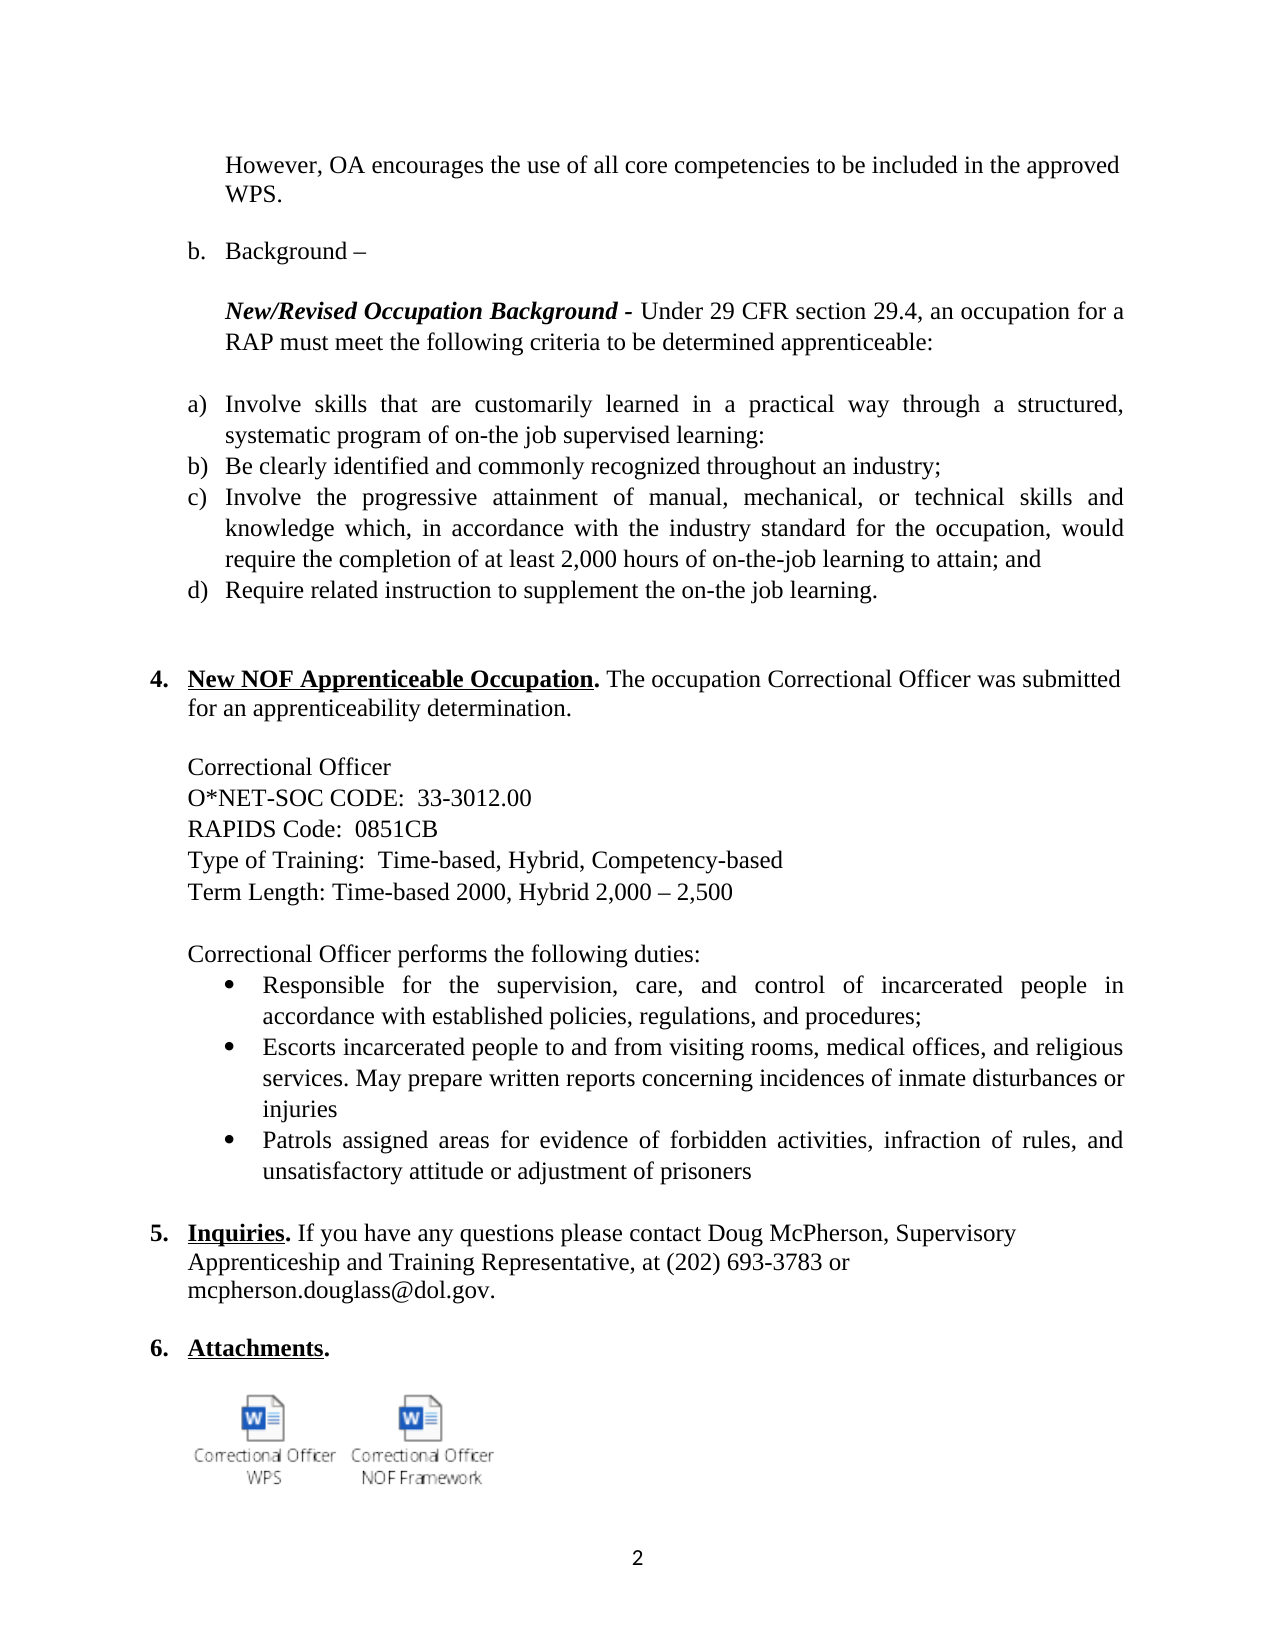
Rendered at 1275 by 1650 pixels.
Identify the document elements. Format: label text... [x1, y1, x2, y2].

list Correctional Officer O*NET-SOC CODE: 33-3012.00 [187, 752, 1125, 812]
list RAPIDS Code: 0851CB [187, 814, 1125, 843]
list Background – [187, 236, 1125, 265]
list Require related instruction to supplement the on-the job learning. [187, 575, 1125, 604]
list Patrols assigned areas for evidence of forbidden activities, infraction of rules, and unsatisfactory attitude or adjustment of prisoners [225, 1125, 1125, 1185]
list Type of Training: Time-based, Hybrid, Competency-based [187, 846, 1125, 874]
list New/Revised Occupation Background - Under 29 CFR section 29.4, an occupation for a RAP must meet the following criteria to be determined apprenticeable: [225, 296, 1125, 356]
list Be clearly identified and commonly recognized throughout an industry; [187, 451, 1125, 480]
list Involve the progressive attainment of manual, mechanical, or technical skills and knowledge which, in accordance with the industry standard for the occupation, would require the completion of at least 2,000 hours of on-the-job learning to attain; and [187, 482, 1125, 573]
list Responsible for the supervision, care, and control of incarcerated people in accordance with established policies, regulations, and procedures; [225, 970, 1125, 1029]
list Involve skills that are customarily learned in a practical way through a structured, systematic program of on-the job supervised learning: [187, 389, 1125, 449]
list However, OA encourages the use of all core competencies to be included in the approved WPS. [225, 150, 1125, 207]
list Inquiries. If you have any questions please contact Doug McPherson, Supervisory Apprenticeship and Training Representative, at (202) 693-3783 or mcpherson.douglass@dol.gov. [150, 1218, 1125, 1304]
list Term Length: Time-based 2000, Hybrid 2,000 – 2,500 [187, 877, 1125, 905]
list Attachments. [150, 1333, 1125, 1362]
list Correctional Officer performs the following duties: [187, 939, 1125, 967]
list New NOF Apprenticeable Occupation. The occupation Correctional Officer was submitted for an apprenticeability determination. [150, 664, 1125, 721]
list Escorts incarcerated people to and from visiting rooms, medical offices, and religious services. May prepare written reports concerning incidences of inmate disturbances or injuries [225, 1032, 1125, 1123]
